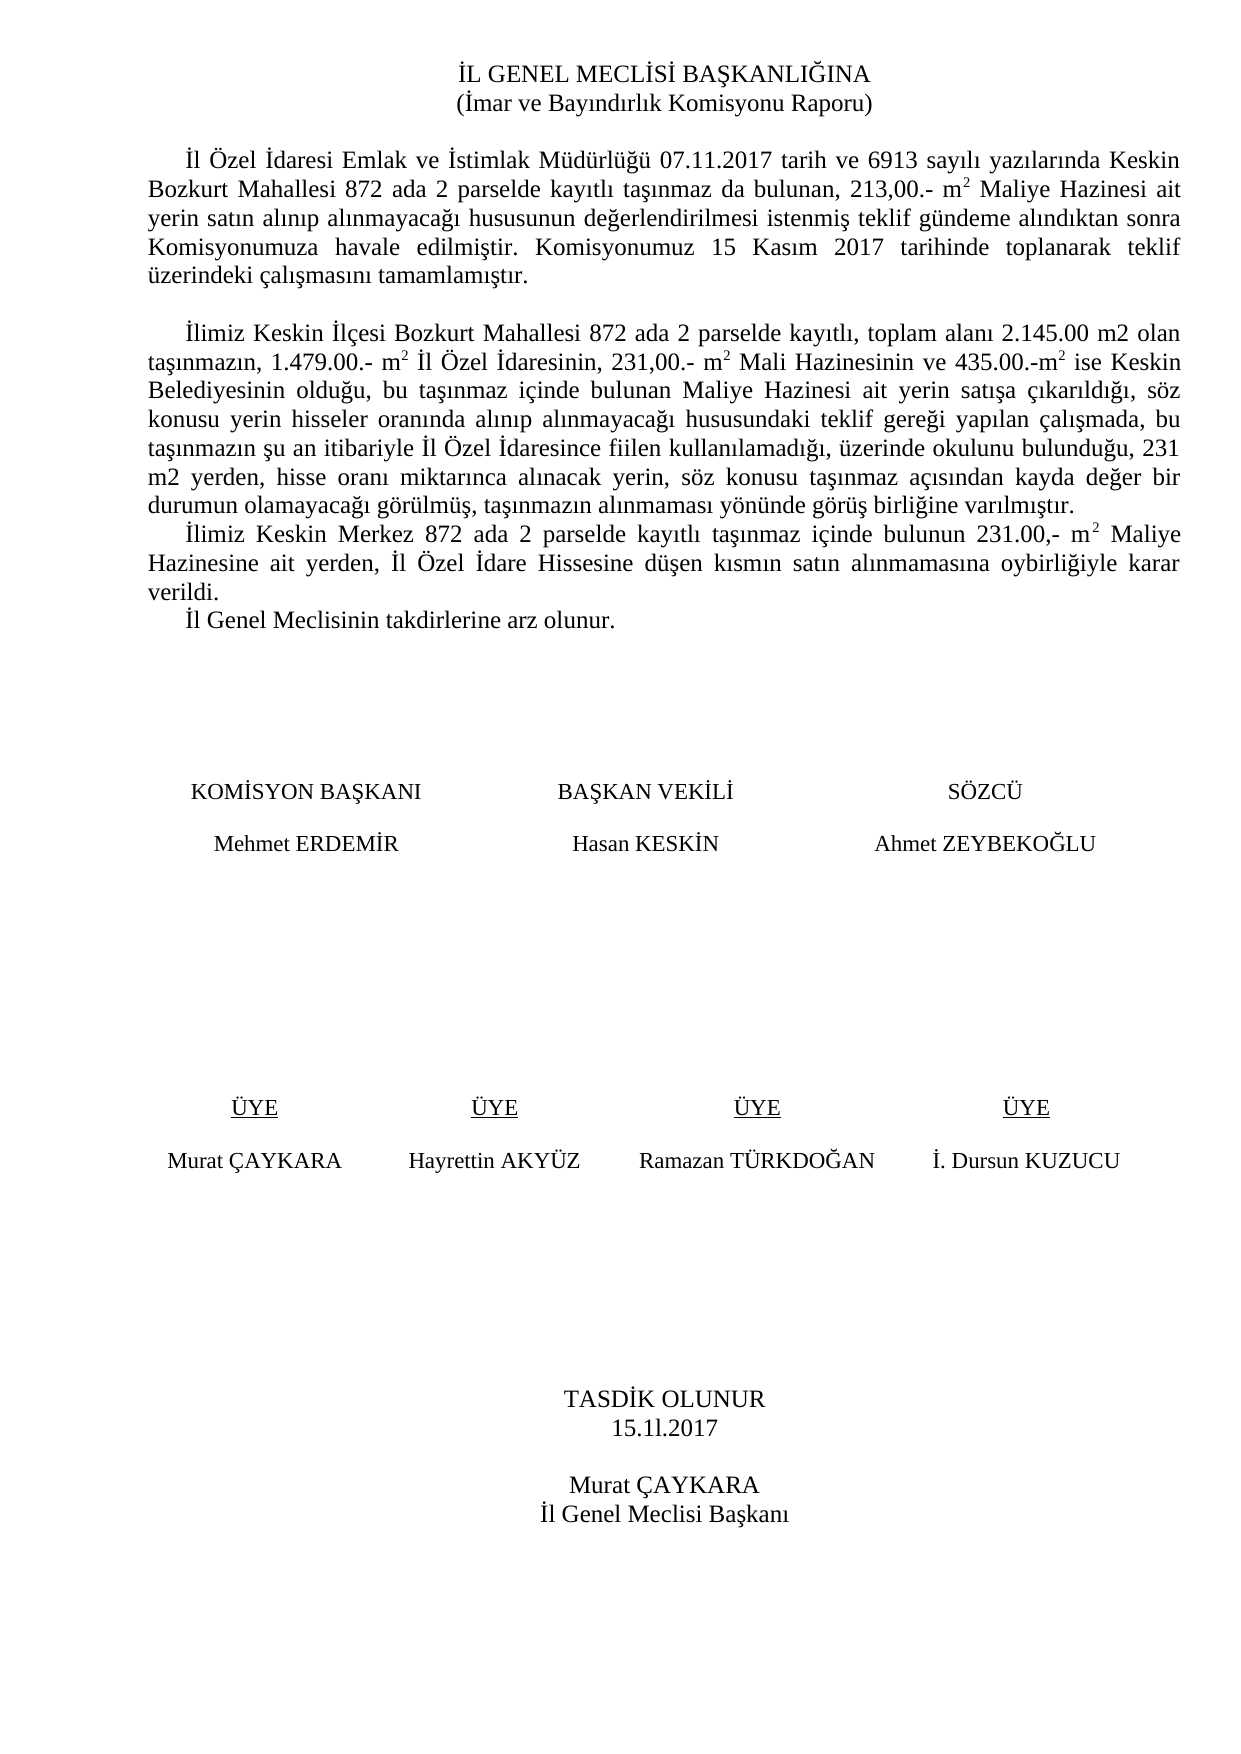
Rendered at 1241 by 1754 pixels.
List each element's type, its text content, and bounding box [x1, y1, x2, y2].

table_header BAŞKAN VEKİLİ Hasan KESKİN [476, 778, 815, 883]
text İlimiz Keskin Merkez 872 ada 2 parselde kayıtlı taşınmaz içinde bulunun 231.00,- m2 Maliye Hazinesine ait yerden, İl Özel İdare Hissesine düşen kısmın satın alınmamasına oybirliğiyle karar verildi. [148, 519, 1181, 605]
text İL GENEL MECLİSİ BAŞKANLIĞINA [148, 59, 1181, 88]
text 15.1l.2017 [148, 1413, 1181, 1441]
table_header ÜYE İ. Dursun KUZUCU [898, 1094, 1155, 1173]
table_header ÜYE Ramazan TÜRKDOĞAN [616, 1094, 898, 1173]
table_header ÜYE Murat ÇAYKARA [136, 1094, 372, 1173]
table_header KOMİSYON BAŞKANI Mehmet ERDEMİR [136, 778, 476, 883]
text Murat ÇAYKARA [148, 1470, 1181, 1499]
text İl Özel İdaresi Emlak ve İstimlak Müdürlüğü 07.11.2017 tarih ve 6913 sayılı yazılarında Keskin Bozkurt Mahallesi 872 ada 2 parselde kayıtlı taşınmaz da bulunan, 213,00.- m2 Maliye Hazinesi ait yerin satın alınıp alınmayacağı hususunun değerlendirilmesi istenmiş teklif gündeme alındıktan sonra Komisyonumuza havale edilmiştir. Komisyonumuz 15 Kasım 2017 tarihinde toplanarak teklif üzerindeki çalışmasını tamamlamıştır. [148, 145, 1181, 289]
text İlimiz Keskin İlçesi Bozkurt Mahallesi 872 ada 2 parselde kayıtlı, toplam alanı 2.145.00 m2 olan taşınmazın, 1.479.00.- m2 İl Özel İdaresinin, 231,00.- m2 Mali Hazinesinin ve 435.00.-m2 ise Keskin Belediyesinin olduğu, bu taşınmaz içinde bulunan Maliye Hazinesi ait yerin satışa çıkarıldığı, söz konusu yerin hisseler oranında alınıp alınmayacağı hususundaki teklif gereği yapılan çalışmada, bu taşınmazın şu an itibariyle İl Özel İdaresince fiilen kullanılamadığı, üzerinde okulunu bulunduğu, 231 m2 yerden, hisse oranı miktarınca alınacak yerin, söz konusu taşınmaz açısından kayda değer bir durumun olamayacağı görülmüş, taşınmazın alınmaması yönünde görüş birliğine varılmıştır. [148, 318, 1181, 519]
text TASDİK OLUNUR [148, 1384, 1181, 1413]
table_header ÜYE Hayrettin AKYÜZ [373, 1094, 616, 1173]
text (İmar ve Bayındırlık Komisyonu Raporu) [148, 88, 1181, 117]
text İl Genel Meclisi Başkanı [148, 1499, 1181, 1528]
table_header SÖZCÜ Ahmet ZEYBEKOĞLU [815, 778, 1155, 883]
text İl Genel Meclisinin takdirlerine arz olunur. [148, 605, 1181, 634]
